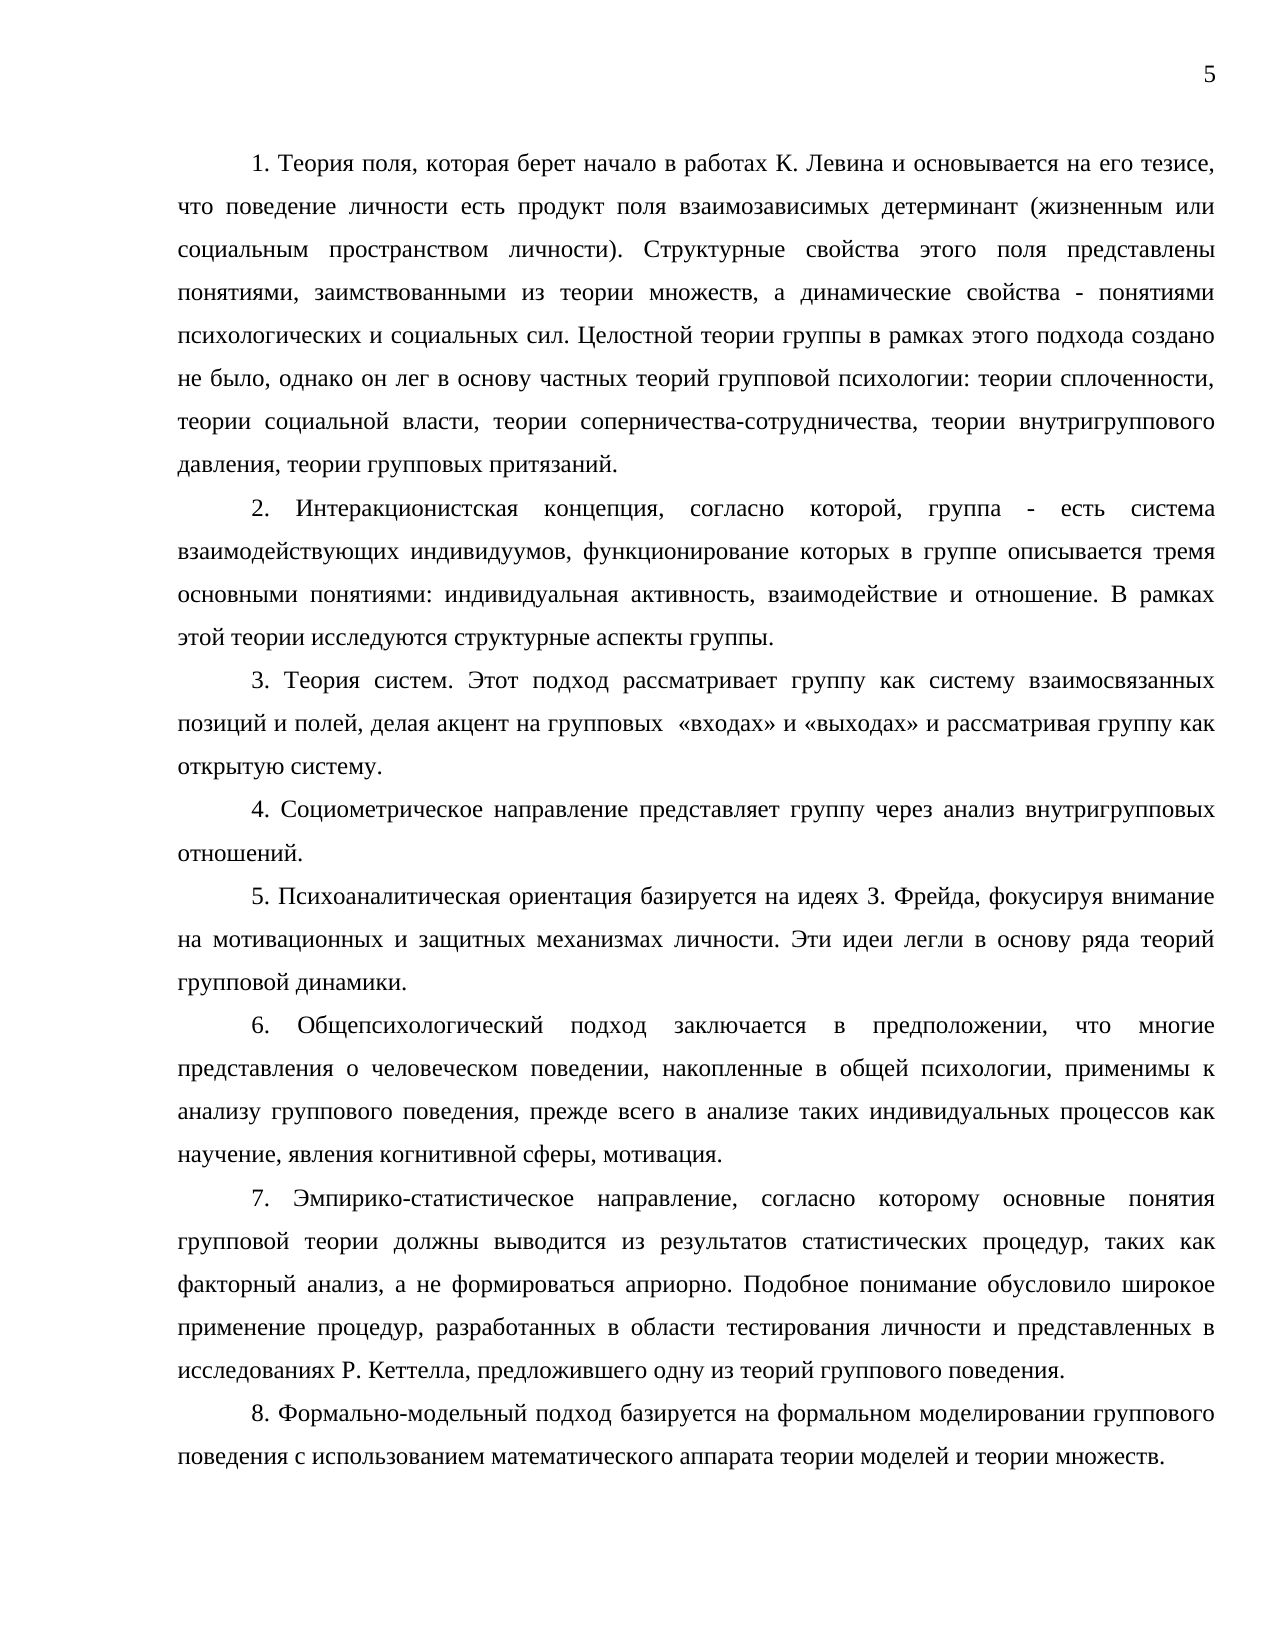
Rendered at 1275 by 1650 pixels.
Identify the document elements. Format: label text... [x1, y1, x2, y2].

text 1. Теория поля, которая берет начало в работах К. Левина и основывается на его тезисе, что поведение личности есть продукт поля взаимозависимых детерминант (жизненным или социальным пространством личности). Структурные свойства этого поля представлены понятиями, заимствованными из теории множеств, а динамические свойства - понятиями психологических и социальных сил. Целостной теории группы в рамках этого подхода создано не было, однако он лег в основу частных теорий групповой психологии: теории сплоченности, теории социальной власти, теории соперничества-сотрудничества, теории внутригруппового давления, теории групповых притязаний. [177, 148, 1216, 478]
text 3. Теория систем. Этот подход рассматривает группу как систему взаимосвязанных позиций и полей, делая акцент на групповых «входах» и «выходах» и рассматривая группу как открытую систему. [177, 665, 1216, 780]
text 7. Эмпирико-статистическое направление, согласно которому основные понятия групповой теории должны выводится из результатов статистических процедур, таких как факторный анализ, а не формироваться априорно. Подобное понимание обусловило широкое применение процедур, разработанных в области тестирования личности и представленных в исследованиях Р. Кеттелла, предложившего одну из теорий группового поведения. [177, 1183, 1216, 1384]
text 8. Формально-модельный подход базируется на формальном моделировании группового поведения с использованием математического аппарата теории моделей и теории множеств. [177, 1398, 1216, 1470]
text 6. Общепсихологический подход заключается в предположении, что многие представления о человеческом поведении, накопленные в общей психологии, применимы к анализу группового поведения, прежде всего в анализе таких индивидуальных процессов как научение, явления когнитивной сферы, мотивация. [177, 1010, 1216, 1168]
text 2. Интеракционистская концепция, согласно которой, группа - есть система взаимодействующих индивидуумов, функционирование которых в группе описывается тремя основными понятиями: индивидуальная активность, взаимодействие и отношение. В рамках этой теории исследуются структурные аспекты группы. [177, 493, 1216, 651]
text 5. Психоаналитическая ориентация базируется на идеях З. Фрейда, фокусируя внимание на мотивационных и защитных механизмах личности. Эти идеи легли в основу ряда теорий групповой динамики. [177, 881, 1216, 996]
text 4. Социометрическое направление представляет группу через анализ внутригрупповых отношений. [177, 794, 1216, 866]
